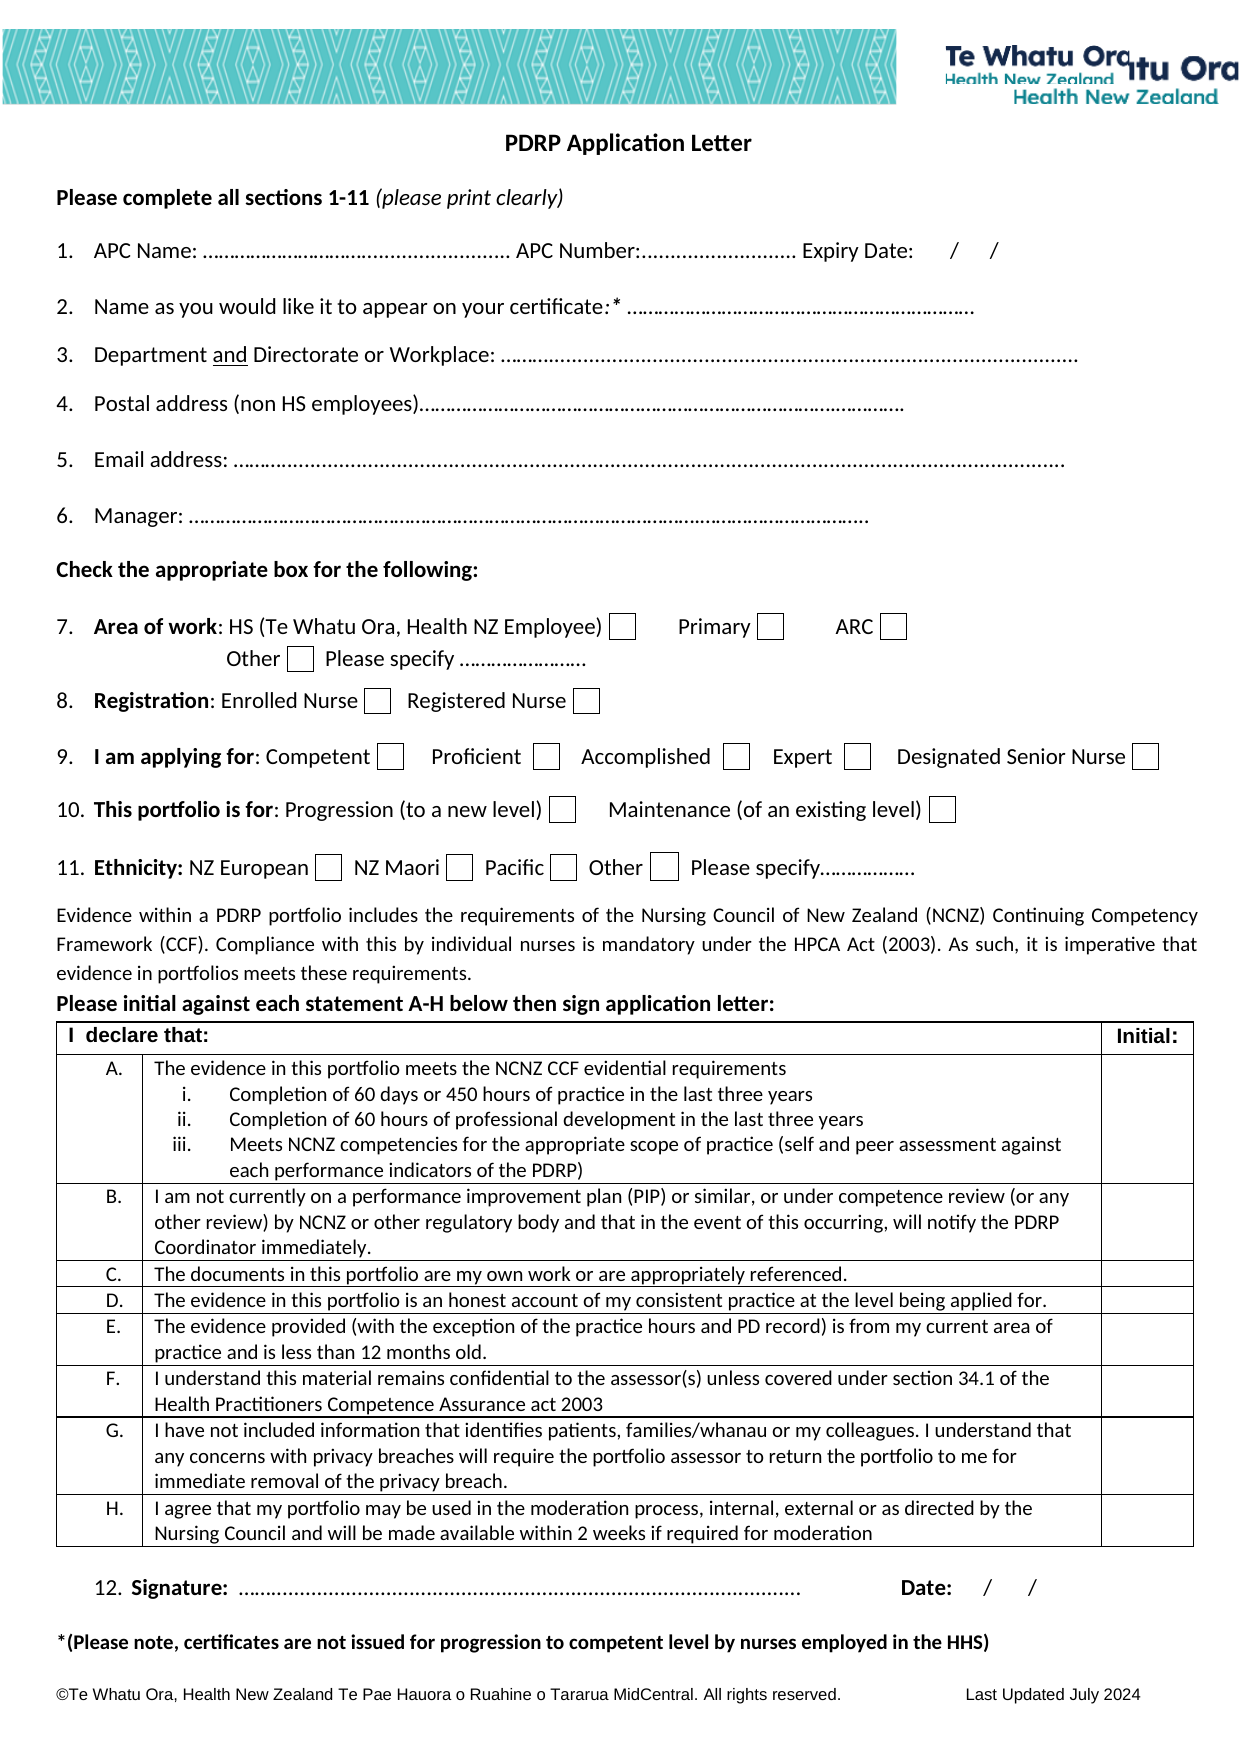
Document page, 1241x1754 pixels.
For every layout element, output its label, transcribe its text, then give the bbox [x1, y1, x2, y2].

picture [945, 45, 1238, 103]
table_cell The evidence in this portfolio is an honest account of my consistent practice at the level being applied for. [143, 1287, 1101, 1313]
list APC Name: ………………………….......................... Number:........................... Expiry Date: / / [56, 236, 1200, 264]
text Other Please specify …………………… [56, 644, 1200, 673]
table_cell [1102, 1418, 1193, 1494]
table_cell The evidence in this portfolio meets the NCNZ evidential requirements Completion of 60 days or 450 hours of practice in the last three years Completion of 60 hours of professional development in the last three years Meets NCNZ competencies for the appropriate scope of practice (self and peer assessment against each performance indicators of the PDRP) [143, 1055, 1101, 1182]
table_cell [57, 1366, 142, 1416]
list Postal address (non HS employees)…………………………………………………………………….…………. [56, 389, 1200, 417]
text Please initial against each statement A-H below then sign application letter: [56, 989, 1200, 1017]
list Ethnicity: NZ European NZ Maori Pacific Other Please specify……………… [56, 851, 1200, 881]
table_cell [57, 1314, 142, 1364]
list Manager: …………………………………………………………………………………….………………………….. [56, 501, 1200, 529]
list Name as you would like it to appear on your certificate:* ………………………………………………………… [56, 292, 1200, 320]
table_cell [57, 1418, 142, 1494]
text PDRP Application Letter [56, 128, 1200, 158]
table_cell I am not currently on a performance improvement plan (PIP) or similar, or under competence review (or any other review) by NCNZ or other regulatory body and that in the event of this occurring, will notify the PDRP Coordinator immediately. [143, 1184, 1101, 1260]
list Email address: ………........................................................................................................................................ [56, 445, 1200, 473]
table_cell [57, 1261, 142, 1286]
list I am applying for: Competent Proficient Accomplished Expert Designated Senior Nurse [56, 742, 1200, 770]
table_cell The documents in this portfolio are my own work or are appropriately referenced. [143, 1261, 1101, 1286]
text Evidence within a PDRP portfolio includes the requirements of the Nursing Council of New Zealand (NCNZ) Continuing Competency Framework (CCF). Compliance with this by individual nurses is mandatory under the HPCA Act (2003). As such, it is imperative that evidence in portfolios meets these requirements. [56, 902, 1200, 986]
table_cell [1102, 1366, 1193, 1416]
list Area of work: HS (Te Whatu Ora, Health NZ Employee) Primary ARC [56, 612, 1200, 640]
table_cell I agree that my portfolio may be used in the moderation process, internal, external or as directed by the Nursing Council and will be made available within 2 weeks if required for moderation [143, 1495, 1101, 1546]
table_cell I have not included information that identifies patients, families/whanau or my colleagues. I understand that any concerns with privacy breaches will require the portfolio assessor to return the portfolio to me for immediate removal of the privacy breach. [143, 1418, 1101, 1494]
table_cell [57, 1055, 142, 1182]
table_cell [57, 1184, 142, 1260]
table_cell [1102, 1184, 1193, 1260]
table_header Initial: [1102, 1023, 1193, 1054]
table_cell The evidence provided (with the exception of the practice hours and PD record) is from my current area of practice and is less than 12 months old. [143, 1314, 1101, 1364]
list Registration: Enrolled Nurse Registered Nurse [56, 687, 1200, 714]
table_cell [1102, 1261, 1193, 1286]
table_cell [57, 1495, 142, 1546]
table_cell I understand this material remains confidential to the assessor(s) unless covered under section 34.1 of the Health Practitioners Competence Assurance act 2003 [143, 1366, 1101, 1416]
table_cell [57, 1287, 142, 1313]
table_cell [1102, 1055, 1193, 1182]
text *(Please note, certificates are not issued for progression to competent level by nurses employed in the ) [56, 1629, 1200, 1654]
table_cell [1102, 1314, 1193, 1364]
table_cell [1102, 1287, 1193, 1313]
list Department and Directorate or Workplace: ………............................................................................................ [56, 341, 1200, 368]
text Check the appropriate box for the following: [56, 555, 1200, 583]
text Please complete all sections 1-11 (please print clearly) [56, 183, 1200, 211]
picture [2, 29, 897, 106]
table_cell [1102, 1495, 1193, 1546]
list Signature: ……............................................................................................ Date: / / [94, 1573, 1200, 1601]
list This portfolio is for: Progression (to a new level) Maintenance (of an existing level) [56, 795, 1200, 823]
table_header I declare that: [57, 1023, 1101, 1054]
